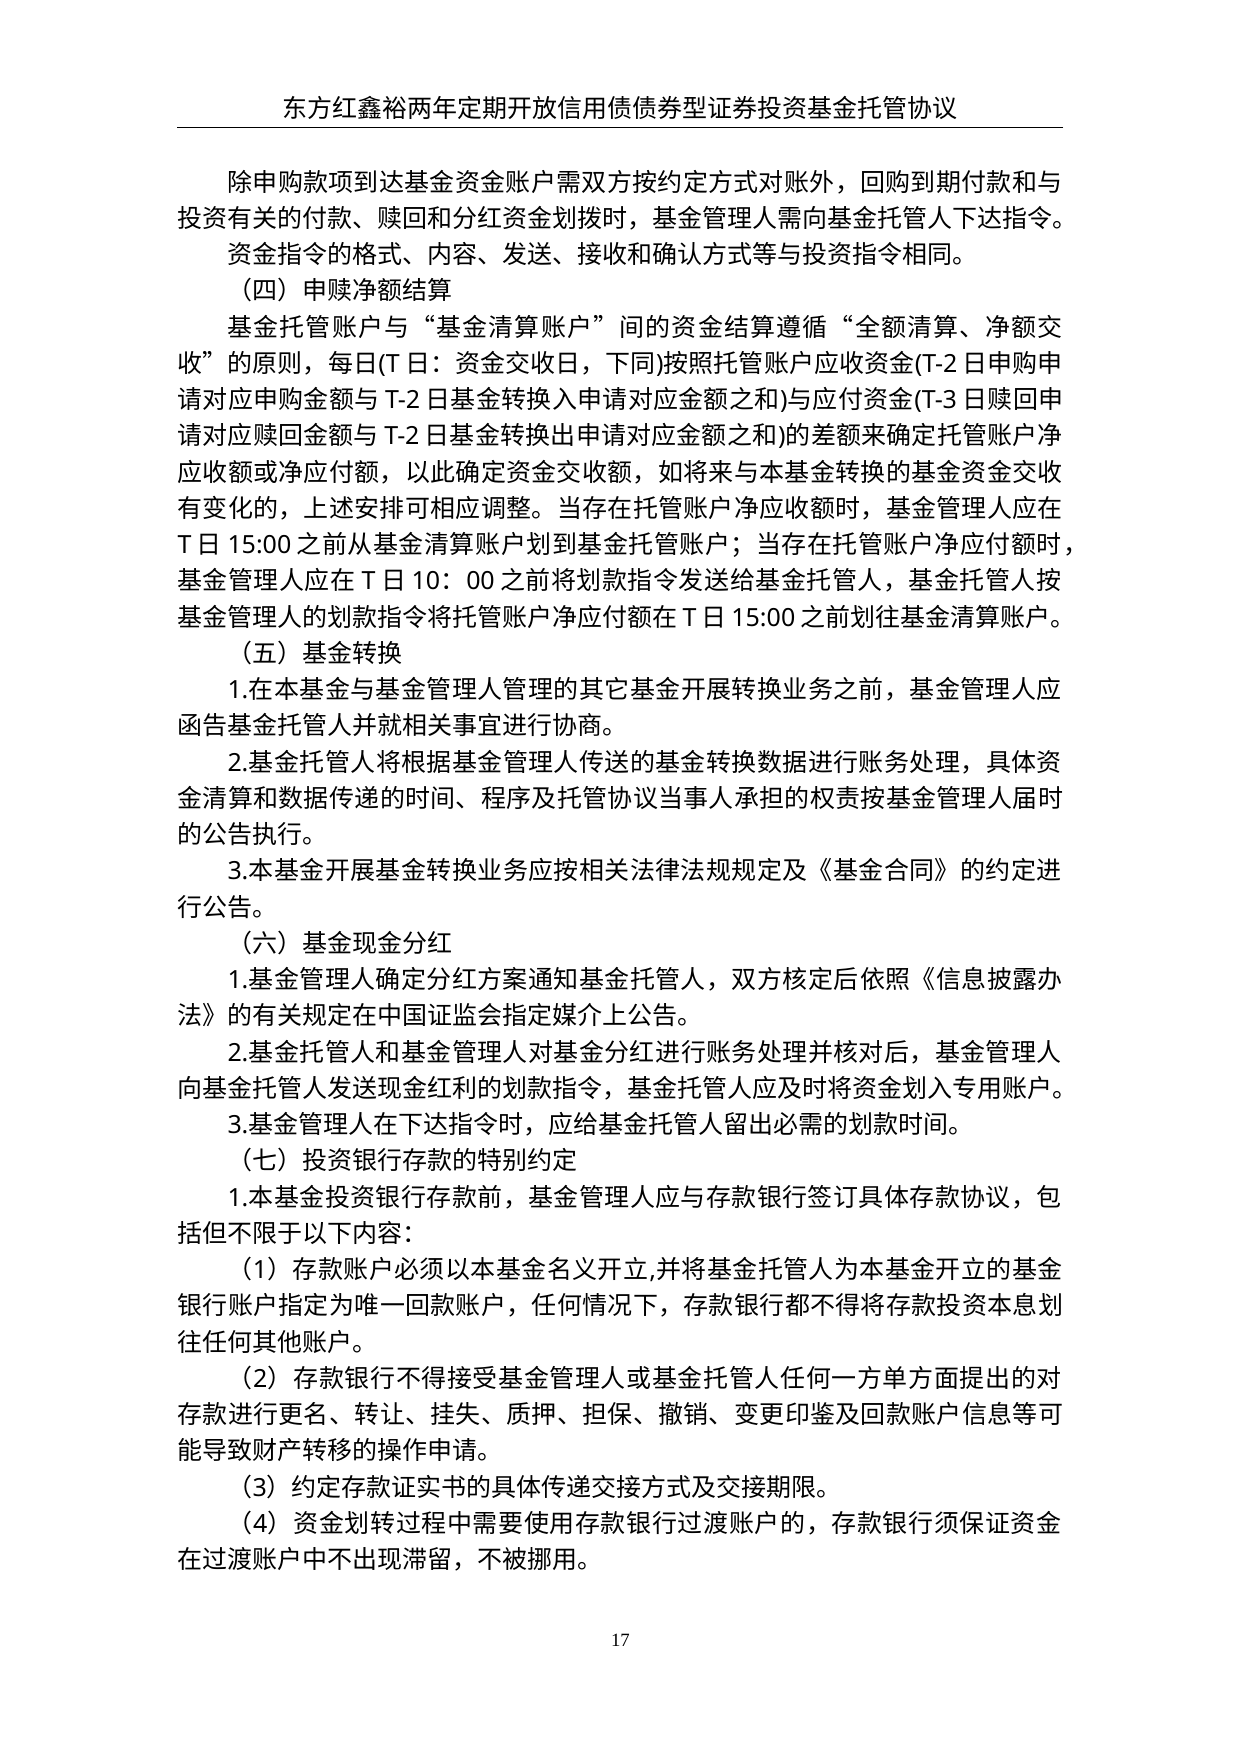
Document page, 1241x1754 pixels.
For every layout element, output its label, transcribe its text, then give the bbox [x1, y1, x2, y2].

text （3）约定存款证实书的具体传递交接方式及交接期限。 [177, 1467, 1063, 1503]
text 资金指令的格式、内容、发送、接收和确认方式等与投资指令相同。 [177, 234, 1063, 271]
text 3.本基金开展基金转换业务应按相关法律法规规定及《基金合同》的约定进行公告。 [177, 851, 1063, 923]
text 1.本基金投资银行存款前，基金管理人应与存款银行签订具体存款协议，包括但不限于以下内容： [177, 1177, 1063, 1249]
text （七）投资银行存款的特别约定 [177, 1141, 1063, 1177]
text 1.在本基金与基金管理人管理的其它基金开展转换业务之前，基金管理人应函告基金托管人并就相关事宜进行协商。 [177, 669, 1063, 742]
text 3.基金管理人在下达指令时，应给基金托管人留出必需的划款时间。 [177, 1104, 1063, 1141]
text 2.基金托管人和基金管理人对基金分红进行账务处理并核对后，基金管理人向基金托管人发送现金红利的划款指令，基金托管人应及时将资金划入专用账户。 [177, 1032, 1063, 1104]
text 基金托管账户与“基金清算账户”间的资金结算遵循“全额清算、净额交收”的原则，每日(T日：资金交收日，下同)按照托管账户应收资金(T-2日申购申请对应申购金额与T-2日基金转换入申请对应金额之和)与应付资金(T-3日赎回申请对应赎回金额与T-2日基金转换出申请对应金额之和)的差额来确定托管账户净应收额或净应付额，以此确定资金交收额，如将来与本基金转换的基金资金交收有变化的，上述安排可相应调整。当存在托管账户净应收额时，基金管理人应在T日15:00之前从基金清算账户划到基金托管账户；当存在托管账户净应付额时，基金管理人应在T日10：00之前将划款指令发送给基金托管人，基金托管人按基金管理人的划款指令将托管账户净应付额在T日15:00之前划往基金清算账户。 [177, 307, 1063, 633]
text 除申购款项到达基金资金账户需双方按约定方式对账外，回购到期付款和与投资有关的付款、赎回和分红资金划拨时，基金管理人需向基金托管人下达指令。 [177, 162, 1063, 234]
text （4）资金划转过程中需要使用存款银行过渡账户的，存款银行须保证资金在过渡账户中不出现滞留，不被挪用。 [177, 1503, 1063, 1576]
text （五）基金转换 [177, 633, 1063, 669]
text 2.基金托管人将根据基金管理人传送的基金转换数据进行账务处理，具体资金清算和数据传递的时间、程序及托管协议当事人承担的权责按基金管理人届时的公告执行。 [177, 742, 1063, 851]
text 1.基金管理人确定分红方案通知基金托管人，双方核定后依照《信息披露办法》的有关规定在中国证监会指定媒介上公告。 [177, 959, 1063, 1032]
text （四）申赎净额结算 [177, 271, 1063, 307]
text （1）存款账户必须以本基金名义开立,并将基金托管人为本基金开立的基金银行账户指定为唯一回款账户，任何情况下，存款银行都不得将存款投资本息划往任何其他账户。 [177, 1249, 1063, 1358]
text （2）存款银行不得接受基金管理人或基金托管人任何一方单方面提出的对存款进行更名、转让、挂失、质押、担保、撤销、变更印鉴及回款账户信息等可能导致财产转移的操作申请。 [177, 1358, 1063, 1467]
text （六）基金现金分红 [177, 923, 1063, 959]
